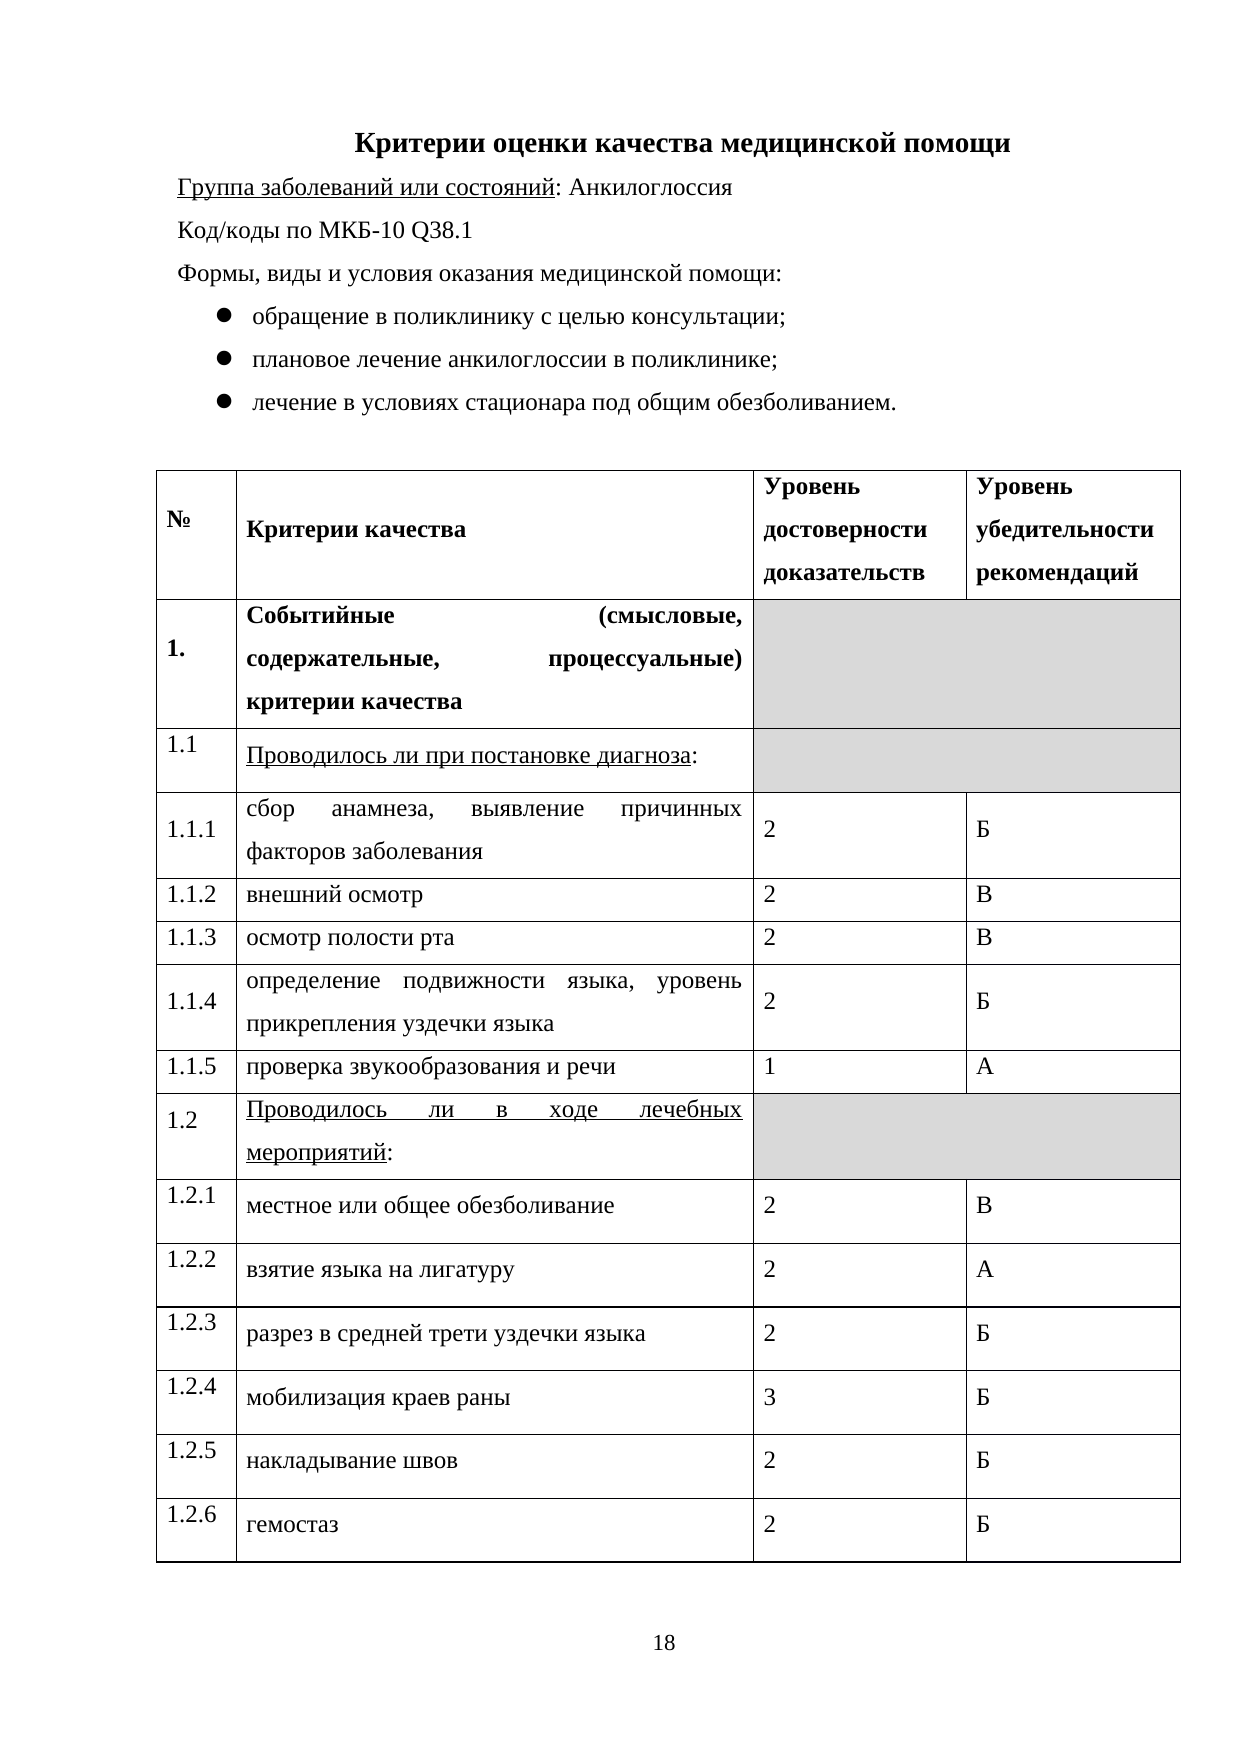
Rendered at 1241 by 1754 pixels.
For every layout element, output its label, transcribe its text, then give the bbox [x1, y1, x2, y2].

table_cell гемостаз [237, 1499, 753, 1561]
table_cell осмотр полости рта [237, 922, 753, 964]
list обращение в поликлинику с целью консультации; [214, 301, 1151, 330]
text Группа заболеваний или состояний: Анкилоглоссия [177, 172, 1151, 200]
table_cell Событийные (смысловые, содержательные, процессуальные) критерии качества [237, 600, 753, 728]
table_cell 2 [754, 793, 966, 878]
table_cell 1.1.1 [157, 793, 236, 878]
table_cell В [967, 1180, 1180, 1243]
table_cell 1.2.4 [157, 1371, 236, 1434]
table_cell A [967, 1244, 1180, 1306]
table_header Критерии качества [237, 471, 753, 599]
table_cell взятие языка на лигатуру [237, 1244, 753, 1306]
table_cell 1.1.3 [157, 922, 236, 964]
table_cell мобилизация краев раны [237, 1371, 753, 1434]
table_cell Б [967, 1308, 1180, 1370]
text Формы, виды и условия оказания медицинской помощи: [177, 258, 1151, 287]
table_cell 1.2.6 [157, 1499, 236, 1561]
table_cell накладывание швов [237, 1435, 753, 1498]
table_cell [754, 600, 1180, 728]
table_cell Б [967, 965, 1180, 1050]
table_cell 1.1.4 [157, 965, 236, 1050]
table_cell B [967, 879, 1180, 921]
table_cell Проводилось ли при постановке диагноза: [237, 729, 753, 792]
table_cell 1. [157, 600, 236, 728]
table_cell 1.1.2 [157, 879, 236, 921]
table_cell А [967, 1051, 1180, 1093]
table_cell 2 [754, 922, 966, 964]
table_cell Б [967, 1435, 1180, 1498]
table_cell 2 [754, 879, 966, 921]
table_cell сбор анамнеза, выявление причинных факторов заболевания [237, 793, 753, 878]
table_cell 2 [754, 1180, 966, 1243]
table_cell 1.1 [157, 729, 236, 792]
table_cell 1 [754, 1051, 966, 1093]
table_cell местное или общее обезболивание [237, 1180, 753, 1243]
table_header Уровень убедительности рекомендаций [967, 471, 1180, 599]
table_cell 1.2.5 [157, 1435, 236, 1498]
table_cell 1.2.3 [157, 1308, 236, 1370]
table_cell 2 [754, 1435, 966, 1498]
table_cell Проводилось ли в ходе лечебных мероприятий: [237, 1094, 753, 1179]
table_cell разрез в средней трети уздечки языка [237, 1308, 753, 1370]
table_header Уровень достоверности доказательств [754, 471, 966, 599]
list лечение в условиях стационара под общим обезболиванием. [214, 387, 1151, 416]
table_cell [754, 1094, 1180, 1179]
table_cell Б [967, 1499, 1180, 1561]
table_cell 2 [754, 1499, 966, 1561]
table_cell 1.2.1 [157, 1180, 236, 1243]
table_cell Б [967, 1371, 1180, 1434]
table_cell 3 [754, 1371, 966, 1434]
table_cell Б [967, 793, 1180, 878]
subtitle Критерии оценки качества медицинской помощи [214, 125, 1151, 158]
table_cell 1.2 [157, 1094, 236, 1179]
text Код/коды по МКБ-10 Q38.1 [177, 215, 1151, 243]
table_cell [754, 729, 1180, 792]
list плановое лечение анкилоглоссии в поликлинике; [214, 344, 1151, 373]
table_cell 2 [754, 1244, 966, 1306]
table_cell B [967, 922, 1180, 964]
table_cell проверка звукообразования и речи [237, 1051, 753, 1093]
table_cell 2 [754, 965, 966, 1050]
table_cell 1.2.2 [157, 1244, 236, 1306]
table_cell 2 [754, 1308, 966, 1370]
table_cell 1.1.5 [157, 1051, 236, 1093]
table_header № [157, 471, 236, 599]
table_cell внешний осмотр [237, 879, 753, 921]
table_cell определение подвижности языка, уровень прикрепления уздечки языка [237, 965, 753, 1050]
